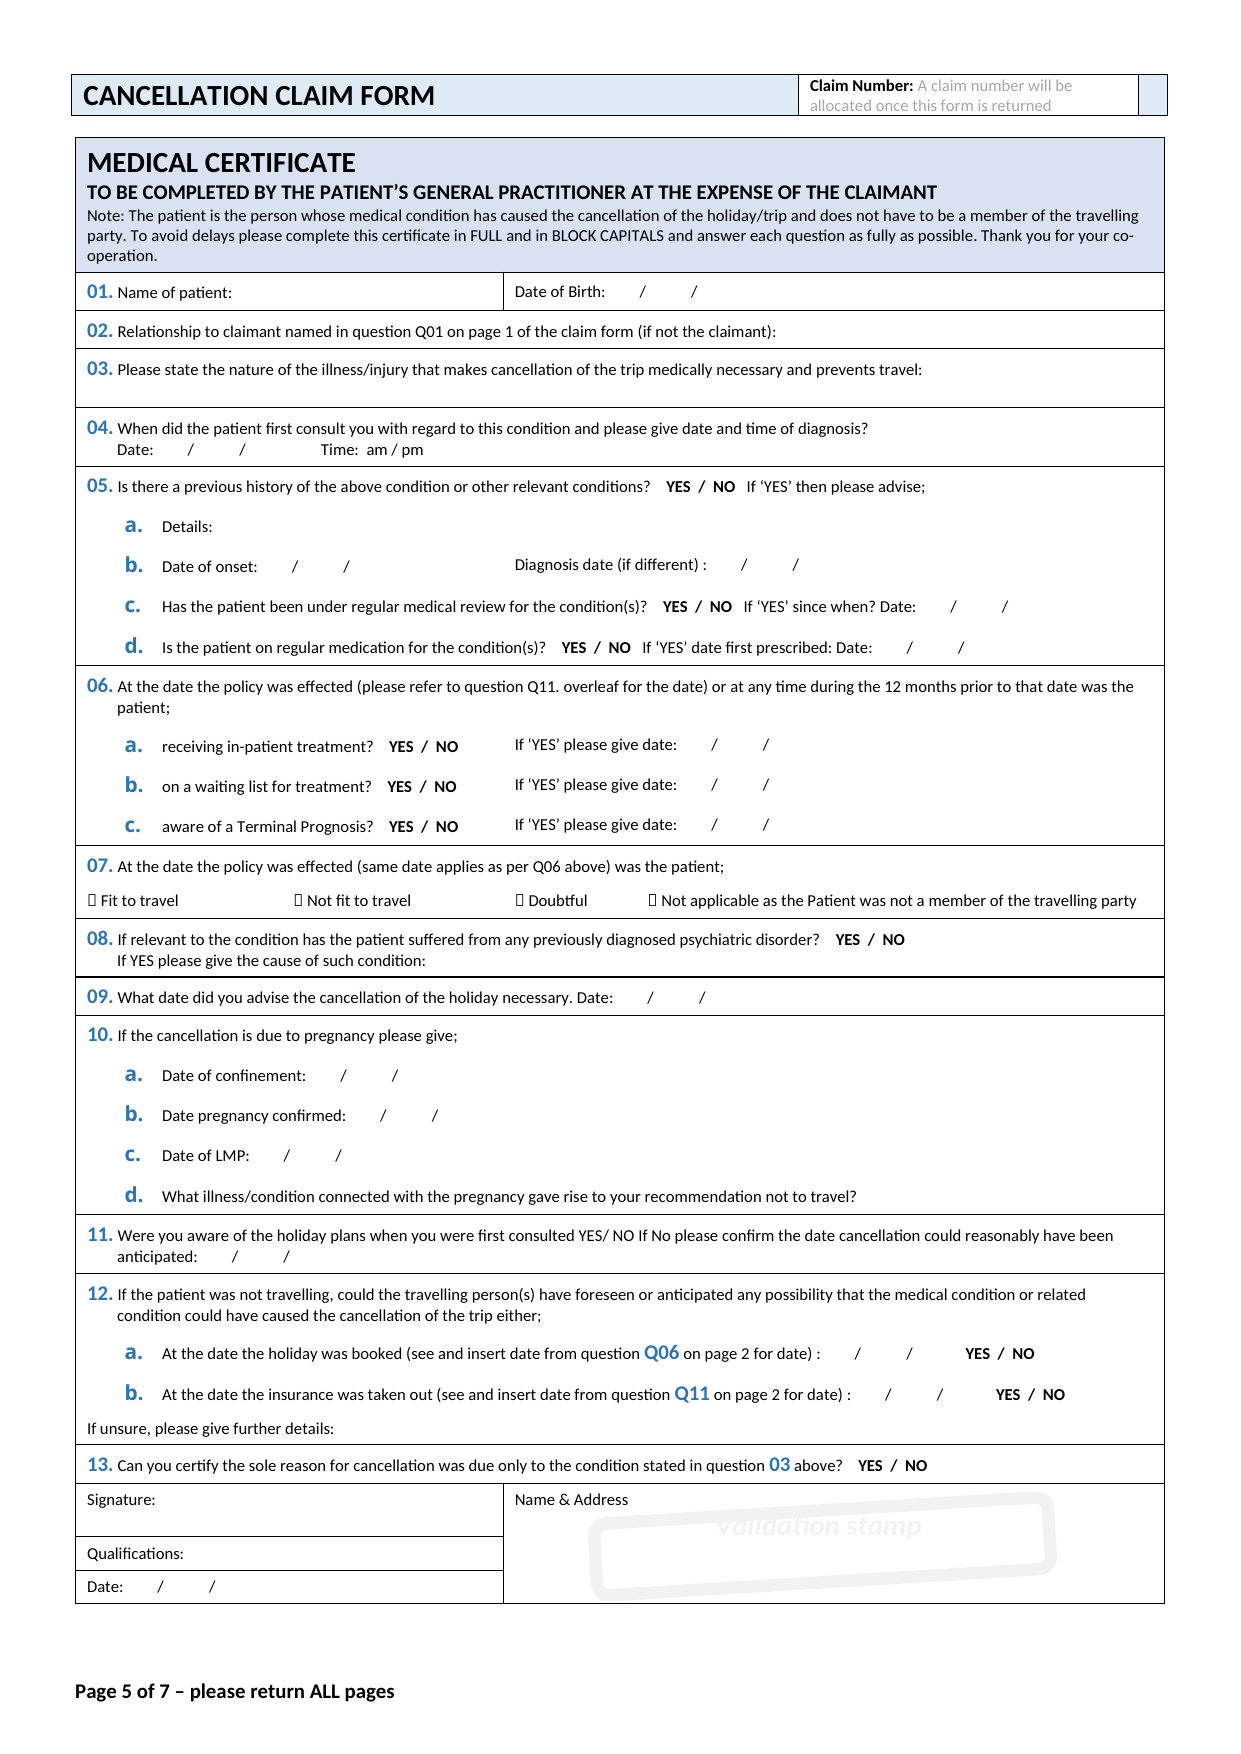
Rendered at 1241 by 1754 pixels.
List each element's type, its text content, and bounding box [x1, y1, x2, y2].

table_cell 12. If the patient was not travelling, could the travelling person(s) have foreseen or anticipated any possibility that the medical condition or related condition could have caused the cancellation of the trip either; [76, 1274, 1164, 1332]
table_cell Date of LMP: / / [76, 1134, 1164, 1174]
table_cell 03. Please state the nature of the illness/injury that makes cancellation of the trip medically necessary and prevents travel: [76, 349, 1164, 407]
table_cell 07. At the date the policy was effected (same date applies as per Q06 above) was the patient; [76, 846, 1164, 883]
table_cell  Not fit to travel [282, 883, 503, 918]
table_cell  Doubtful [503, 883, 636, 918]
table_cell 09. What date did you advise the cancellation of the holiday necessary. Date: / / [76, 978, 1164, 1015]
table_cell Date of onset: / / [76, 544, 503, 584]
table_cell 05. Is there a previous history of the above condition or other relevant conditions? YES / NO If ‘YES’ then please advise; [76, 467, 1164, 504]
table_cell Date: / / [76, 1571, 503, 1603]
table_cell At the date the insurance was taken out (see and insert date from question Q11 on page 2 for date) : / / YES / NO [76, 1372, 1164, 1412]
table_cell  Not applicable as the Patient was not a member of the travelling party [636, 883, 1164, 918]
table_cell If unsure, please give further details: [76, 1412, 1164, 1444]
table_cell Diagnosis date (if different) : / / [503, 544, 1164, 584]
table_cell Date pregnancy confirmed: / / [76, 1093, 1164, 1134]
table_cell 06. At the date the policy was effected (please refer to question Q11. overleaf for the date) or at any time during the 12 months prior to that date was the patient; [76, 666, 1164, 724]
table_cell 04. When did the patient first consult you with regard to this condition and please give date and time of diagnosis? Date: / / Time: am / pm [76, 408, 1164, 466]
table_cell 02. Relationship to claimant named in question Q01 on page 1 of the claim form (if not the claimant): [76, 311, 1164, 348]
table_cell receiving in-patient treatment? YES / NO [76, 724, 503, 764]
table_cell 11. Were you aware of the holiday plans when you were first consulted YES/ NO If No please confirm the date cancellation could reasonably have been anticipated: / / [76, 1215, 1164, 1273]
table_cell If ‘YES’ please give date: / / [503, 724, 1164, 764]
table_cell Qualifications: [76, 1537, 503, 1569]
table_cell What illness/condition connected with the pregnancy gave rise to your recommendation not to travel? [76, 1174, 1164, 1214]
table_cell Signature: [76, 1484, 503, 1536]
table_cell At the date the holiday was booked (see and insert date from question Q06 on page 2 for date) : / / YES / NO [76, 1332, 1164, 1372]
table_cell If ‘YES’ please give date: / / [503, 805, 1164, 845]
table_cell 01. Name of patient: [76, 273, 503, 310]
table_cell aware of a Terminal Prognosis? YES / NO [76, 805, 503, 845]
table_cell on a waiting list for treatment? YES / NO [76, 764, 503, 804]
table_cell If ‘YES’ please give date: / / [503, 764, 1164, 804]
table_header MEDICAL CERTIFICATE TO BE COMPLETED BY THE PATIENT’S GENERAL PRACTITIONER AT THE EXPENSE OF THE CLAIMANT Note: The patient is the person whose medical condition has caused the cancellation of the holiday/trip and does not have to be a member of the travelling party. To avoid delays please complete this certificate in FULL and in BLOCK CAPITALS and answer each question as fully as possible. Thank you for your co-operation. [76, 138, 1164, 272]
table_cell Has the patient been under regular medical review for the condition(s)? YES / NO If ‘YES’ since when? Date: / / [76, 585, 1164, 625]
table_cell Name & Address [504, 1484, 1164, 1603]
table_cell 10. If the cancellation is due to pregnancy please give; [76, 1016, 1164, 1053]
table_cell 08. If relevant to the condition has the patient suffered from any previously diagnosed psychiatric disorder? YES / NO If YES please give the cause of such condition: [76, 919, 1164, 976]
table_cell 13. Can you certify the sole reason for cancellation was due only to the condition stated in question 03 above? YES / NO [76, 1445, 1164, 1483]
table_cell Is the patient on regular medication for the condition(s)? YES / NO If ‘YES’ date first prescribed: Date: / / [76, 625, 1164, 665]
table_cell  Fit to travel [76, 883, 282, 918]
table_cell Date of Birth: / / [504, 273, 1164, 310]
table_cell Date of confinement: / / [76, 1053, 1164, 1093]
table_cell Details: [76, 504, 1164, 544]
